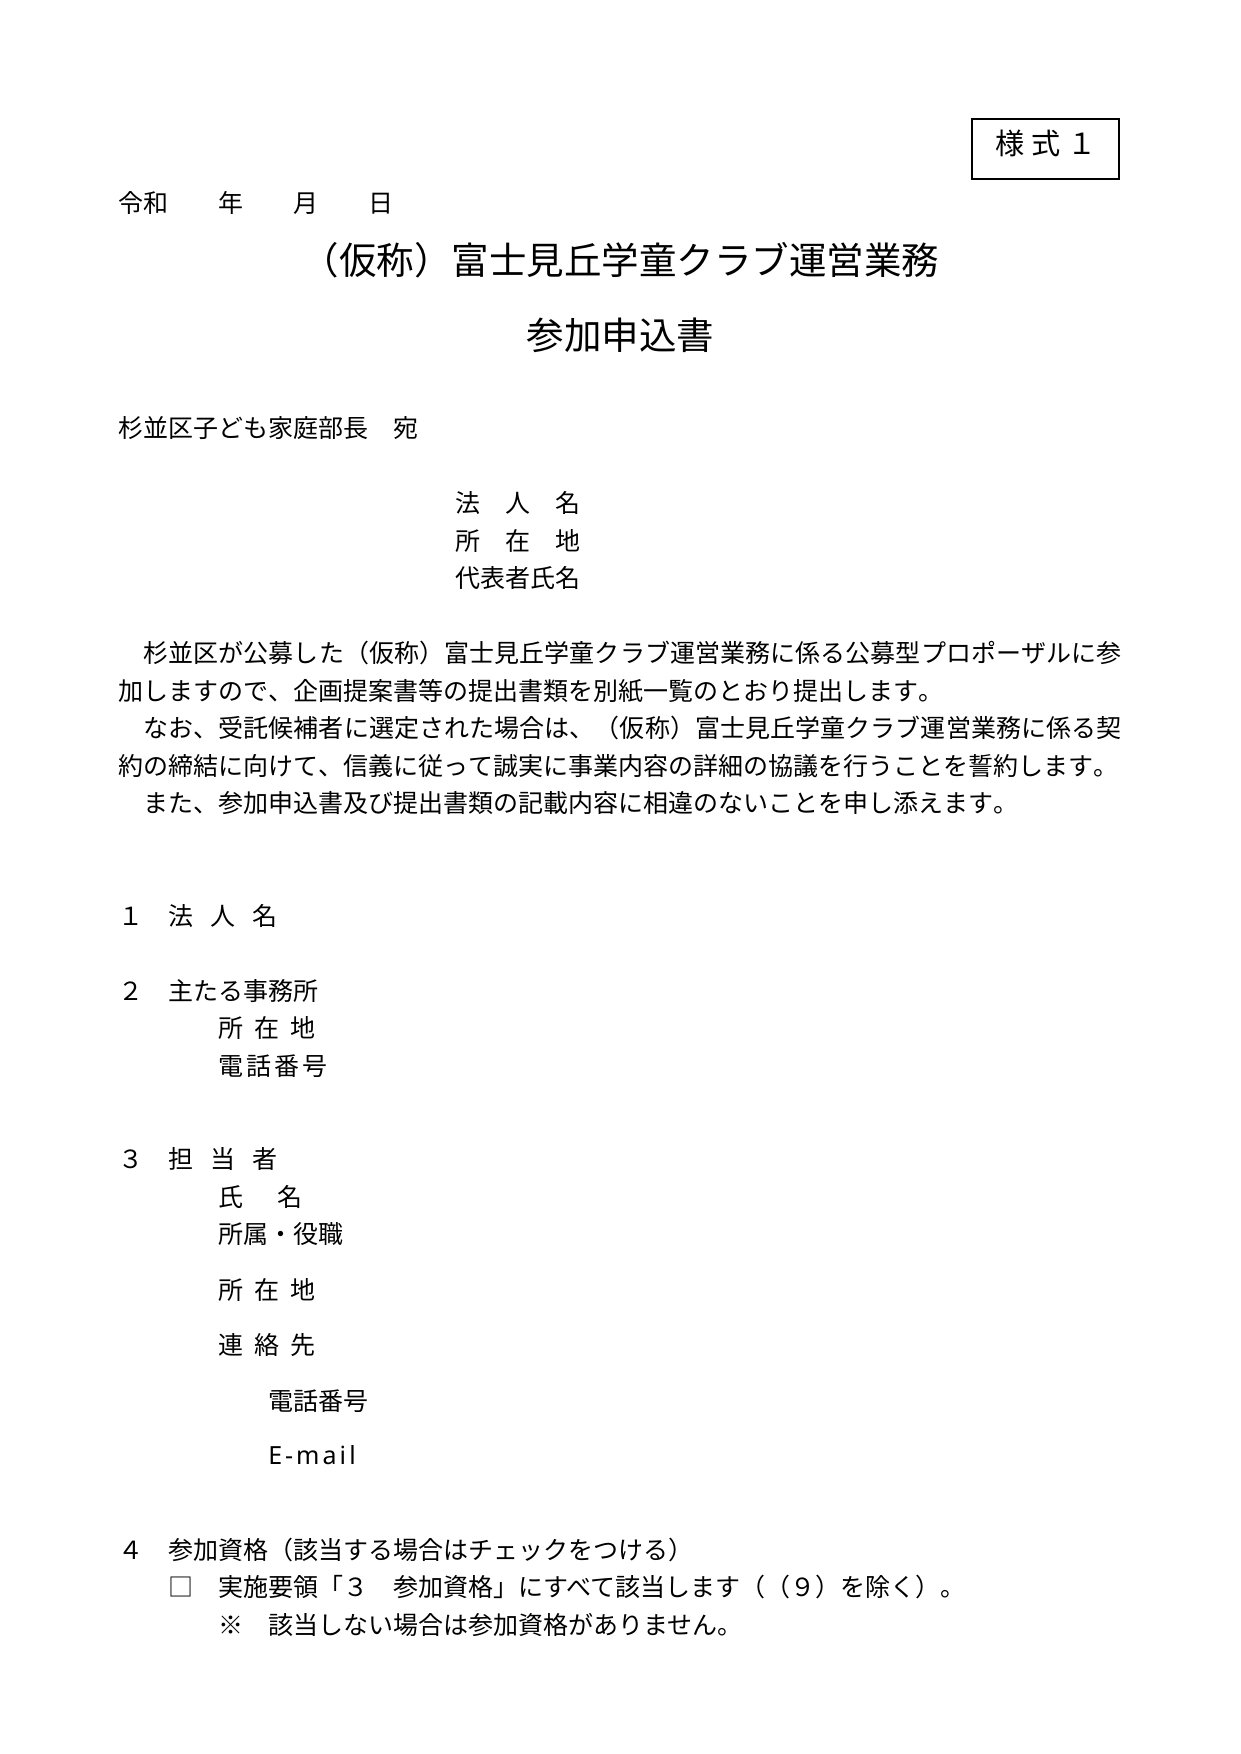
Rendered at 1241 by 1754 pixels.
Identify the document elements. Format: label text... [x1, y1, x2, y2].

text また、参加申込書及び提出書類の記載内容に相違のないことを申し添えます。 [118, 783, 1122, 821]
text なお、受託候補者に選定された場合は、（仮称）富士見丘学童クラブ運営業務に係る契約の締結に向けて、信義に従って誠実に事業内容の詳細の協議を行うことを誓約します。 [118, 708, 1122, 783]
text ４ 参加資格（該当する場合はチェックをつける） [118, 1529, 1122, 1567]
text 電話番号 [118, 1046, 1122, 1083]
text 代表者氏名 [455, 558, 1122, 596]
text 所 在 地 [455, 521, 1122, 558]
text ※ 該当しない場合は参加資格がありません。 [118, 1604, 1122, 1642]
text 令和 年 月 日 [118, 183, 1122, 221]
text 電話番号 [118, 1381, 1122, 1418]
text （仮称）富士見丘学童クラブ運営業務 [118, 221, 1122, 296]
text □ 実施要領「３ 参加資格」にすべて該当します（（９）を除く）。 [118, 1567, 1122, 1604]
text 連絡先 [118, 1325, 1122, 1363]
text 杉並区子ども家庭部長 宛 [118, 408, 1122, 446]
text ２ 主たる事務所 [118, 971, 1122, 1008]
text 所在地 [118, 1269, 1122, 1307]
text ３ 担当者 [118, 1139, 1122, 1176]
text 所属・役職 [118, 1214, 1122, 1251]
text 参加申込書 [118, 296, 1122, 371]
text １ 法人名 [118, 896, 1122, 933]
text E-mail [118, 1436, 1122, 1474]
text 杉並区が公募した（仮称）富士見丘学童クラブ運営業務に係る公募型プロポーザルに参加しますので、企画提案書等の提出書類を別紙一覧のとおり提出します。 [118, 633, 1122, 708]
text 氏名 [118, 1176, 1122, 1214]
text 法 人 名 [455, 483, 1122, 521]
text 所在地 [118, 1008, 1122, 1046]
